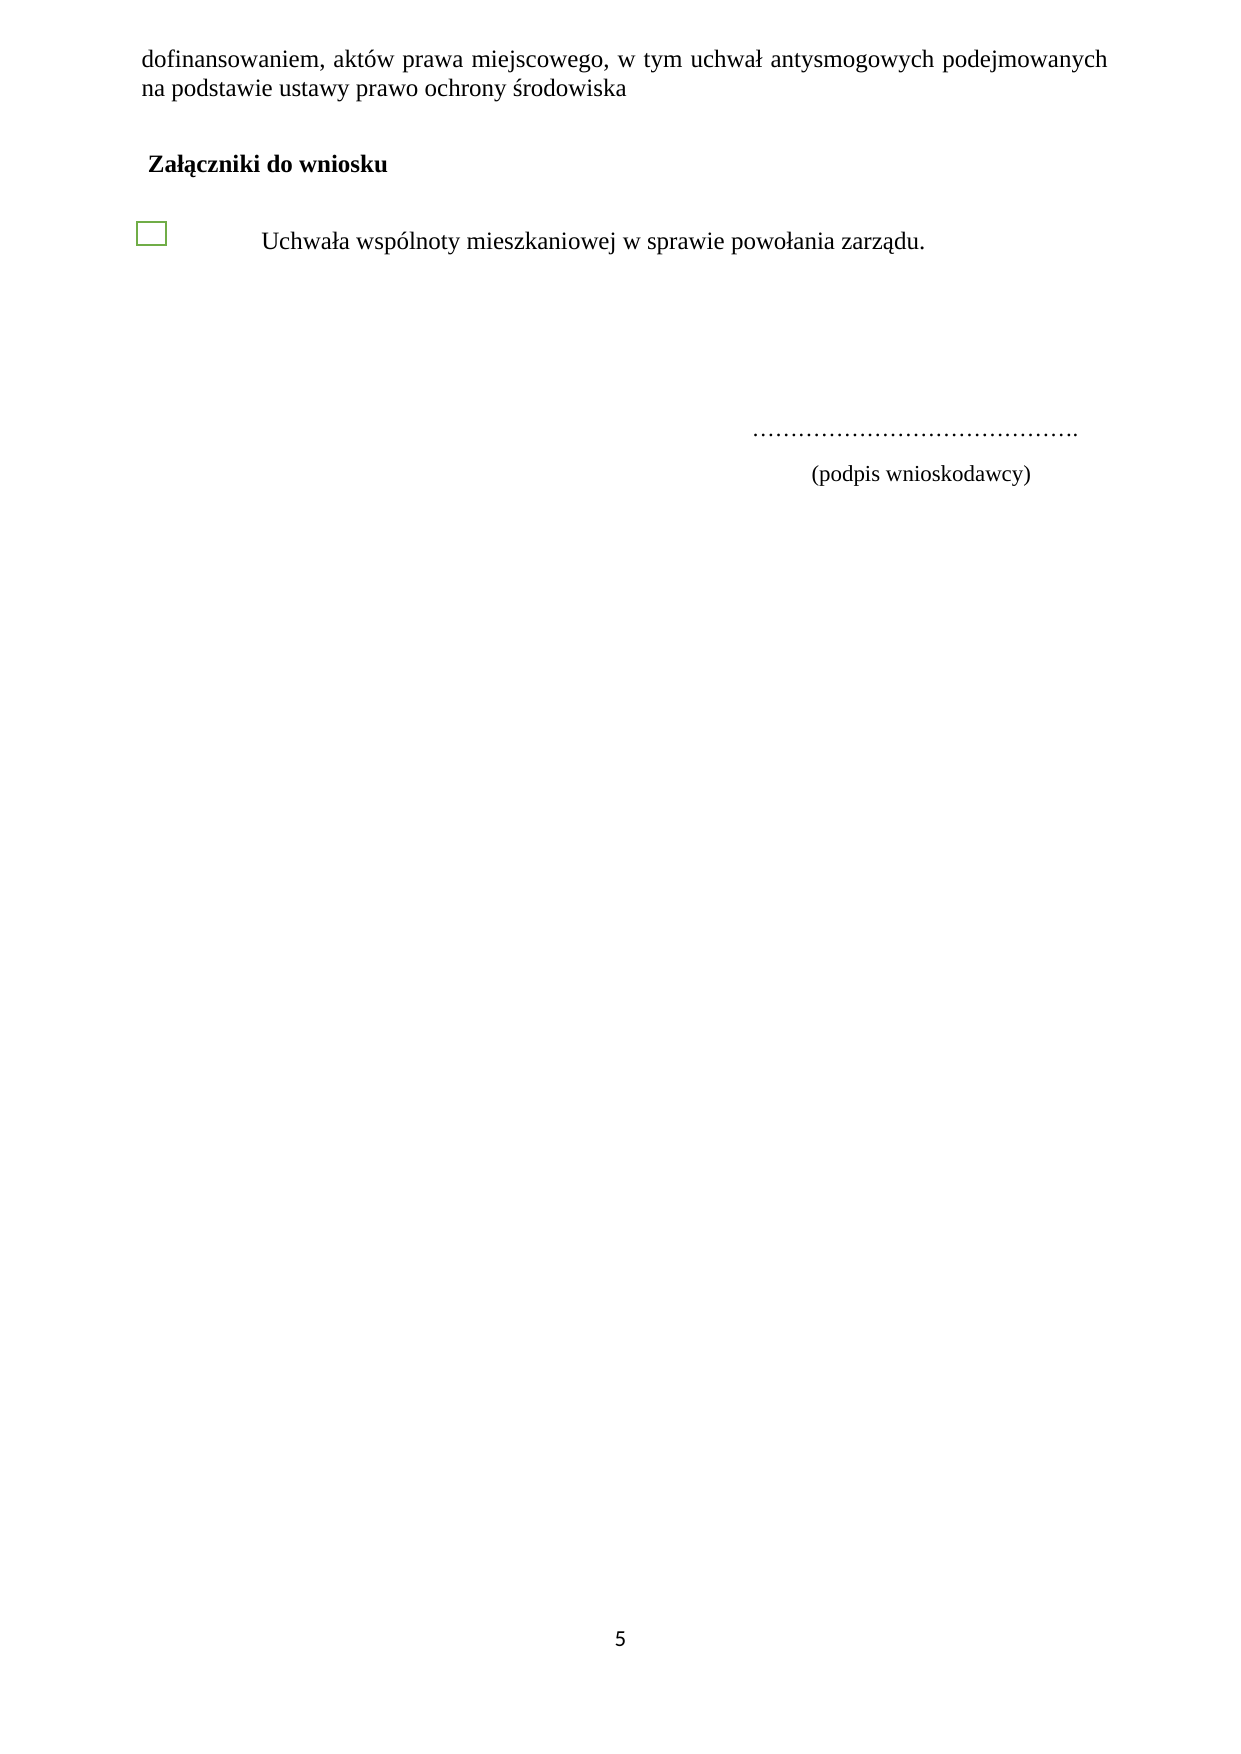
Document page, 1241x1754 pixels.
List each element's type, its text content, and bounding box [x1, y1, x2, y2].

text Załączniki do wniosku [148, 149, 1093, 178]
text ……………………………………. [148, 415, 1093, 442]
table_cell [130, 44, 1120, 102]
text (podpis wnioskodawcy) [148, 460, 1093, 487]
table_header Uchwała wspólnoty mieszkaniowej w sprawie powołania zarządu. [130, 197, 1073, 321]
